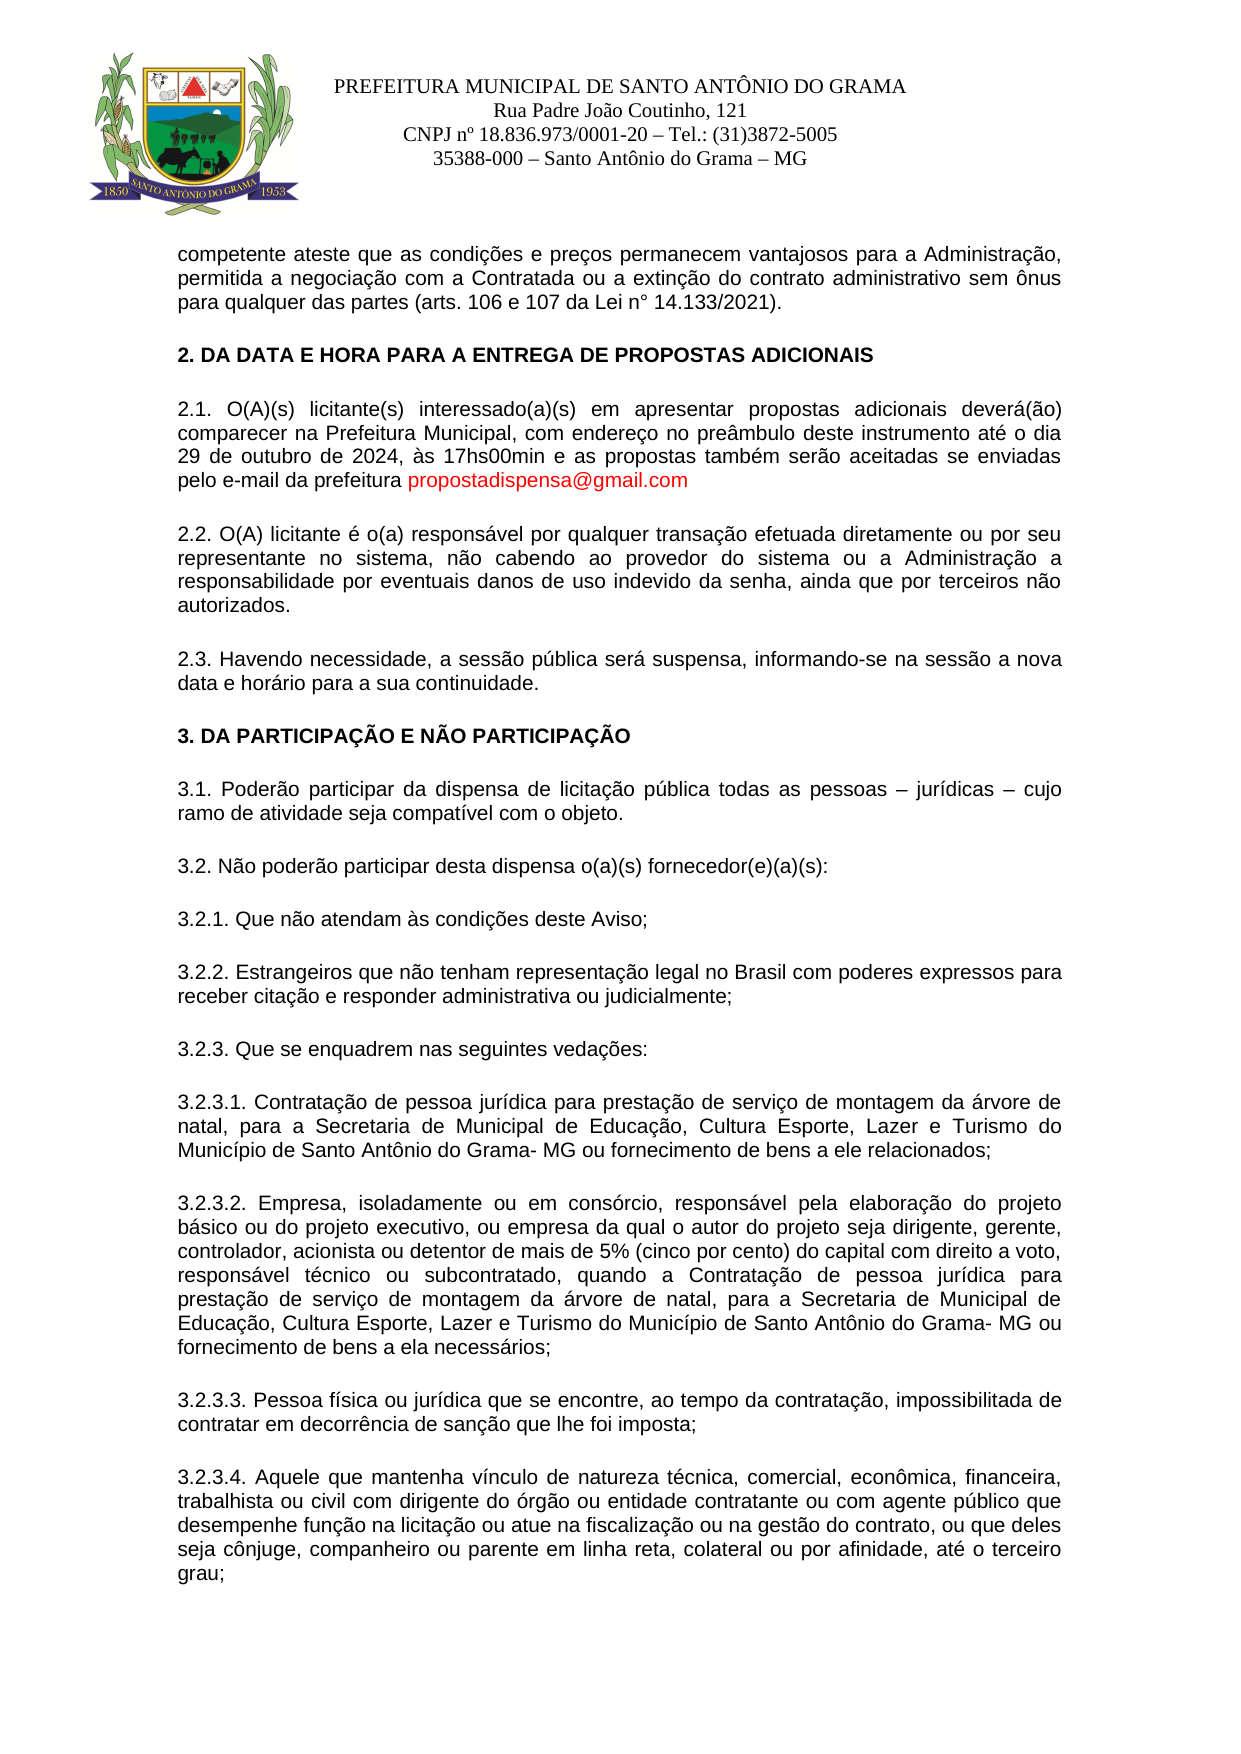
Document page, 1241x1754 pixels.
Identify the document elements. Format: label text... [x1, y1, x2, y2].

text 2.1. O(A)(s) licitante(s) interessado(a)(s) em apresentar propostas adicionais deverá(ão) comparecer na Prefeitura Municipal, com endereço no preâmbulo deste instrumento até o dia 29 de outubro de 2024, às 17hs00min e as propostas também serão aceitadas se enviadas pelo e-mail da prefeitura propostadispensa@gmail.com [177, 396, 1063, 492]
text 3.2.2. Estrangeiros que não tenham representação legal no Brasil com poderes expressos para receber citação e responder administrativa ou judicialmente; [177, 960, 1063, 1008]
text 3.2. Não poderão participar desta dispensa o(a)(s) fornecedor(e)(a)(s): [177, 854, 1063, 878]
text 3.2.1. Que não atendam às condições deste Aviso; [177, 907, 1063, 931]
text 2.3. Havendo necessidade, a sessão pública será suspensa, informando-se na sessão a nova data e horário para a sua continuidade. [177, 646, 1063, 694]
picture [88, 51, 300, 216]
text 2.2. O(A) licitante é o(a) responsável por qualquer transação efetuada diretamente ou por seu representante no sistema, não cabendo ao provedor do sistema ou a Administração a responsabilidade por eventuais danos de uso indevido da senha, ainda que por terceiros não autorizados. [177, 521, 1063, 617]
text 3.2.3. Que se enquadrem nas seguintes vedações: [177, 1037, 1063, 1061]
text 3.2.3.4. Aquele que mantenha vínculo de natureza técnica, comercial, econômica, financeira, trabalhista ou civil com dirigente do órgão ou entidade contratante ou com agente público que desempenhe função na licitação ou atue na fiscalização ou na gestão do contrato, ou que deles seja cônjuge, companheiro ou parente em linha reta, colateral ou por afinidade, até o terceiro grau; [177, 1465, 1063, 1585]
text 3. DA PARTICIPAÇÃO E NÃO PARTICIPAÇÃO [177, 723, 1063, 747]
text 3.1. Poderão participar da dispensa de licitação pública todas as pessoas – jurídicas – cujo ramo de atividade seja compatível com o objeto. [177, 777, 1063, 824]
text 3.2.3.2. Empresa, isoladamente ou em consórcio, responsável pela elaboração do projeto básico ou do projeto executivo, ou empresa da qual o autor do projeto seja dirigente, gerente, controlador, acionista ou detentor de mais de 5% (cinco por cento) do capital com direito a voto, responsável técnico ou subcontratado, quando a Contratação de pessoa jurídica para prestação de serviço de montagem da árvore de natal, para a Secretaria de Municipal de Educação, Cultura Esporte, Lazer e Turismo do Município de Santo Antônio do Grama- MG ou fornecimento de bens a ela necessários; [177, 1191, 1063, 1359]
text 2. DA DATA E HORA PARA A ENTREGA DE PROPOSTAS ADICIONAIS [177, 343, 1063, 367]
text 3.2.3.3. Pessoa física ou jurídica que se encontre, ao tempo da contratação, impossibilitada de contratar em decorrência de sanção que lhe foi imposta; [177, 1388, 1063, 1436]
text 3.2.3.1. Contratação de pessoa jurídica para prestação de serviço de montagem da árvore de natal, para a Secretaria de Municipal de Educação, Cultura Esporte, Lazer e Turismo do Município de Santo Antônio do Grama- MG ou fornecimento de bens a ele relacionados; [177, 1090, 1063, 1162]
